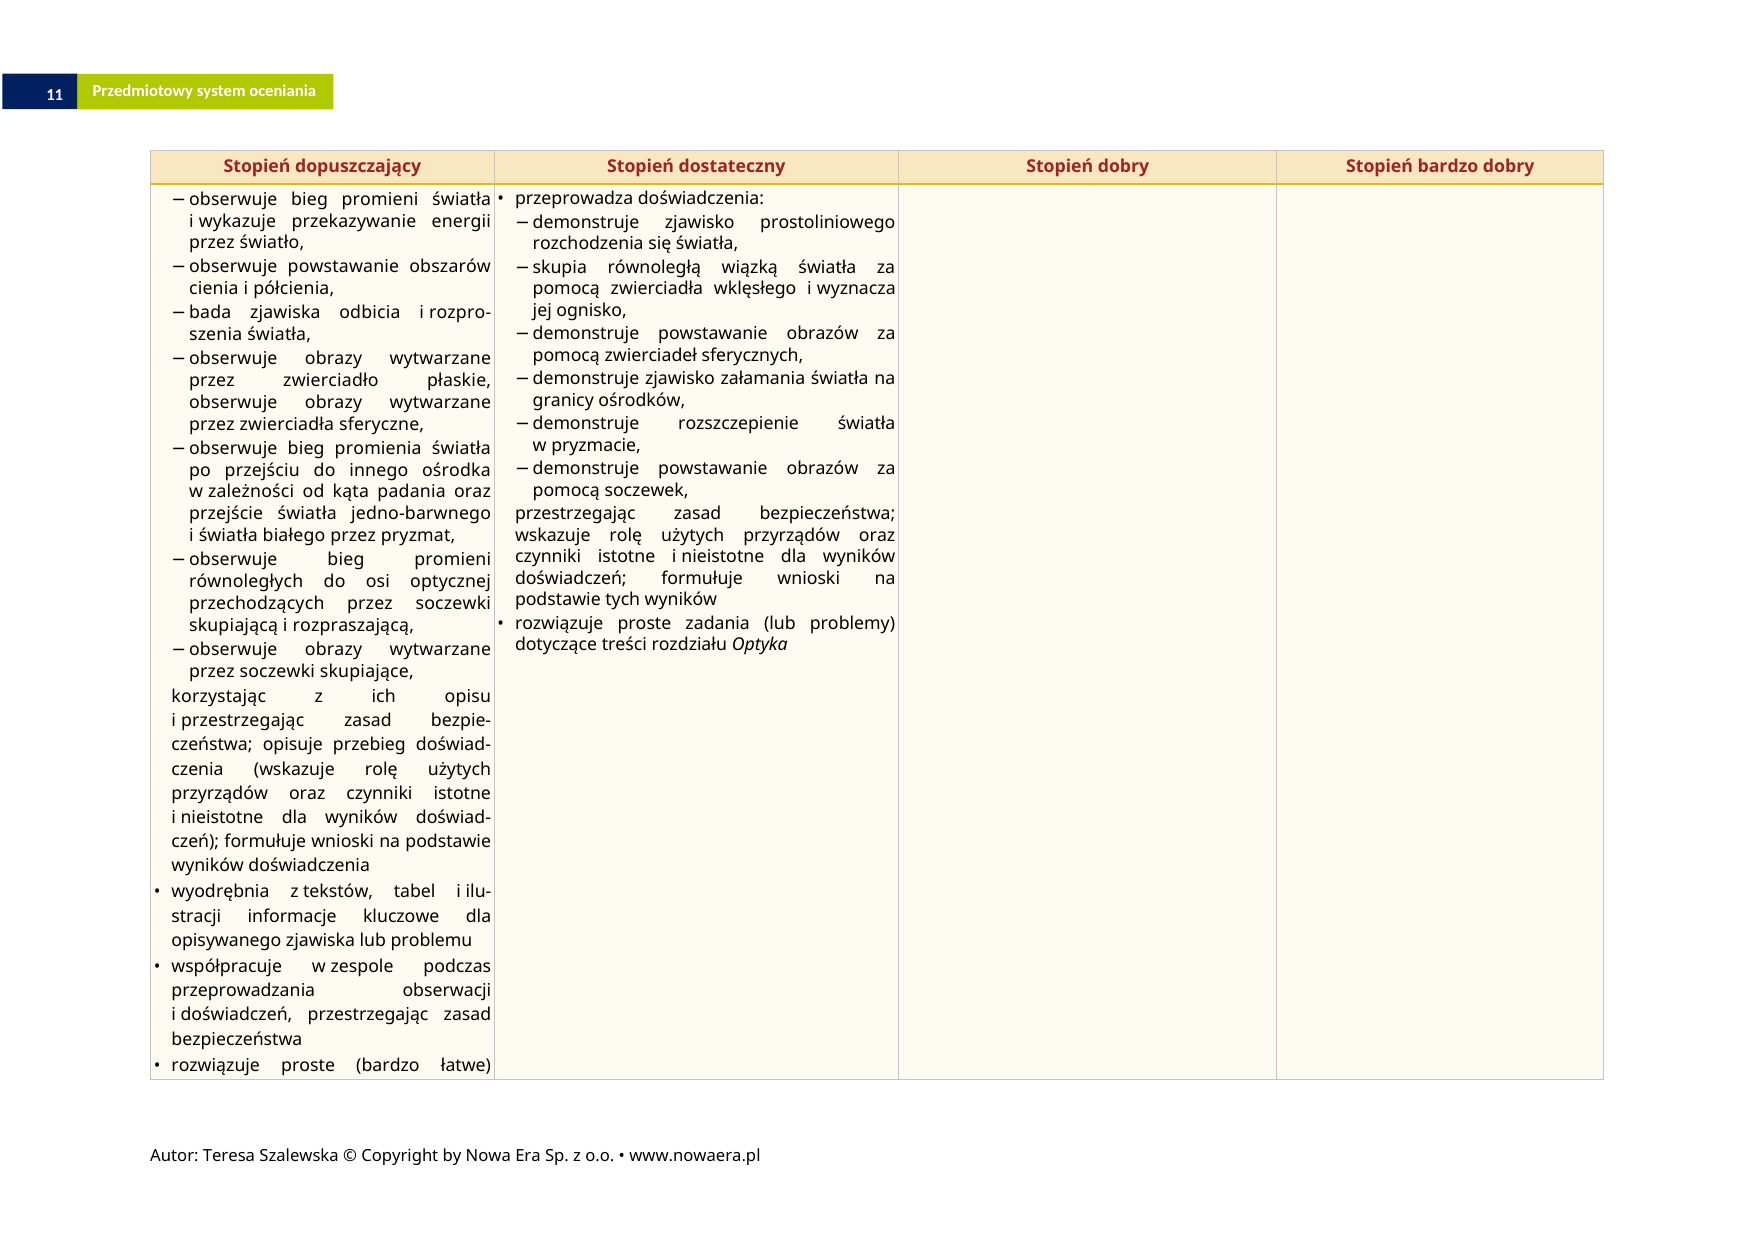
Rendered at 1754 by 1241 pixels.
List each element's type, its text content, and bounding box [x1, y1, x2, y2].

table_header Stopień dopuszczający [151, 151, 494, 183]
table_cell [1277, 185, 1603, 1079]
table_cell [495, 185, 898, 1079]
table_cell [899, 185, 1276, 1079]
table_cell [151, 185, 494, 1079]
table_header Stopień dostateczny [495, 151, 898, 183]
table_header Stopień bardzo dobry [1277, 151, 1603, 183]
table_header Stopień dobry [899, 151, 1276, 183]
